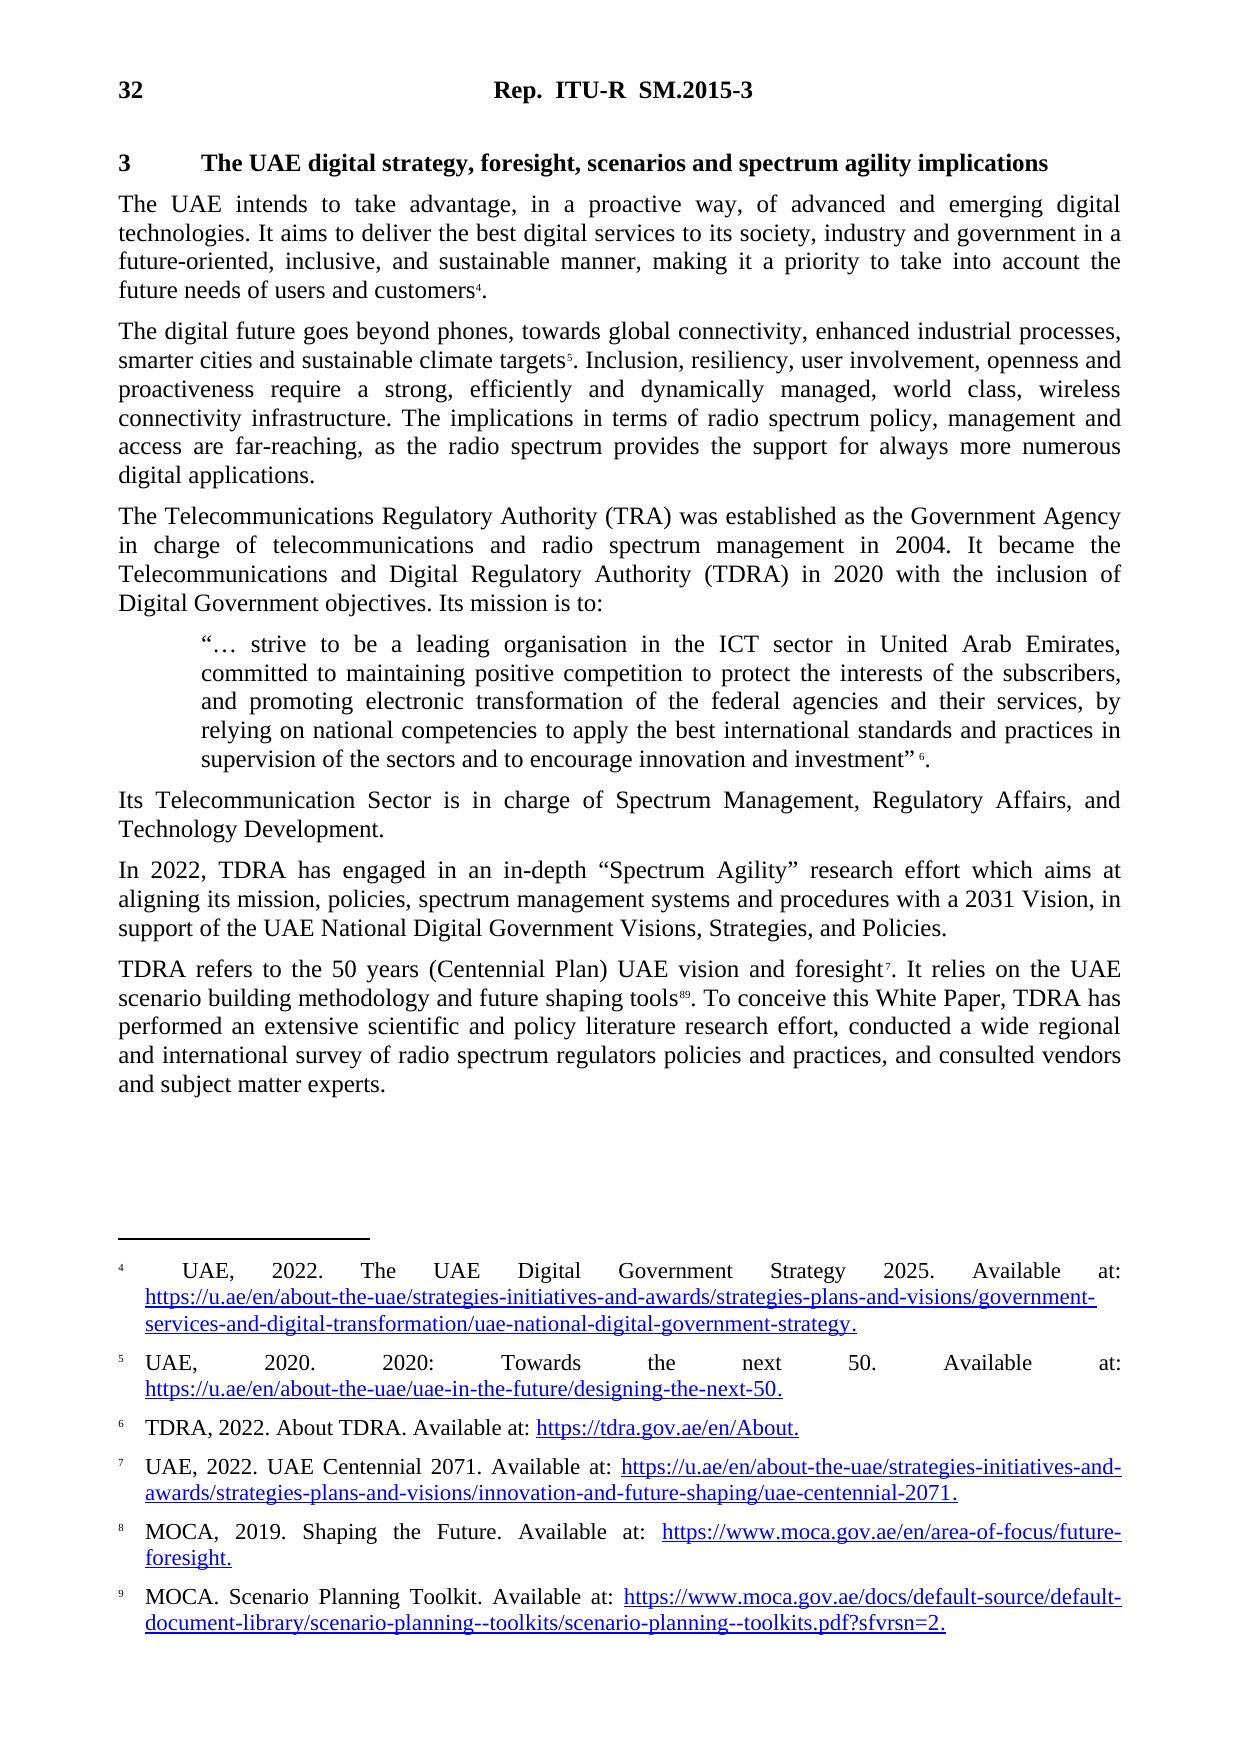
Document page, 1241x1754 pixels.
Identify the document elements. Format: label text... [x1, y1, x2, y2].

text The UAE intends to take advantage, in a proactive way, of advanced and emerging digital technologies. It aims to deliver the best digital services to its society, industry and government in a future-oriented, inclusive, and sustainable manner, making it a priority to take into account the future needs of users and customers. [118, 189, 1122, 304]
text “… strive to be a leading organisation in the ICT sector in United Arab Emirates, committed to maintaining positive competition to protect the interests of the subscribers, and promoting electronic transformation of the federal agencies and their services, by relying on national competencies to apply the best international standards and practices in supervision of the sectors and to encourage innovation and investment” . [118, 629, 1122, 773]
text TDRA refers to the 50 years (Centennial Plan) UAE vision and foresight. It relies on the UAE scenario building methodology and future shaping tools. To conceive this White Paper, TDRA has performed an extensive scientific and policy literature research effort, conducted a wide regional and international survey of radio spectrum regulators policies and practices, and consulted vendors and subject matter experts. [118, 954, 1122, 1098]
text In 2022, TDRA has engaged in an in-depth “Spectrum Agility” research effort which aims at aligning its mission, policies, spectrum management systems and procedures with a 2031 Vision, in support of the UAE National Digital Government Visions, Strategies, and Policies. [118, 855, 1122, 941]
text Its Telecommunication Sector is in charge of Spectrum Management, Regulatory Affairs, and Technology Development. [118, 785, 1122, 843]
text The digital future goes beyond phones, towards global connectivity, enhanced industrial processes, smarter cities and sustainable climate targets. Inclusion, resiliency, user involvement, openness and proactiveness require a strong, efficiently and dynamically managed, world class, wireless connectivity infrastructure. The implications in terms of radio spectrum policy, management and access are far-reaching, as the radio spectrum provides the support for always more numerous digital applications. [118, 316, 1122, 489]
subtitle 3 The UAE digital strategy, foresight, scenarios and spectrum agility implications [118, 148, 1122, 176]
text The Telecommunications Regulatory Authority (TRA) was established as the Government Agency in charge of telecommunications and radio spectrum management in 2004. It became the Telecommunications and Digital Regulatory Authority (TDRA) in 2020 with the inclusion of Digital Government objectives. Its mission is to: [118, 501, 1122, 616]
